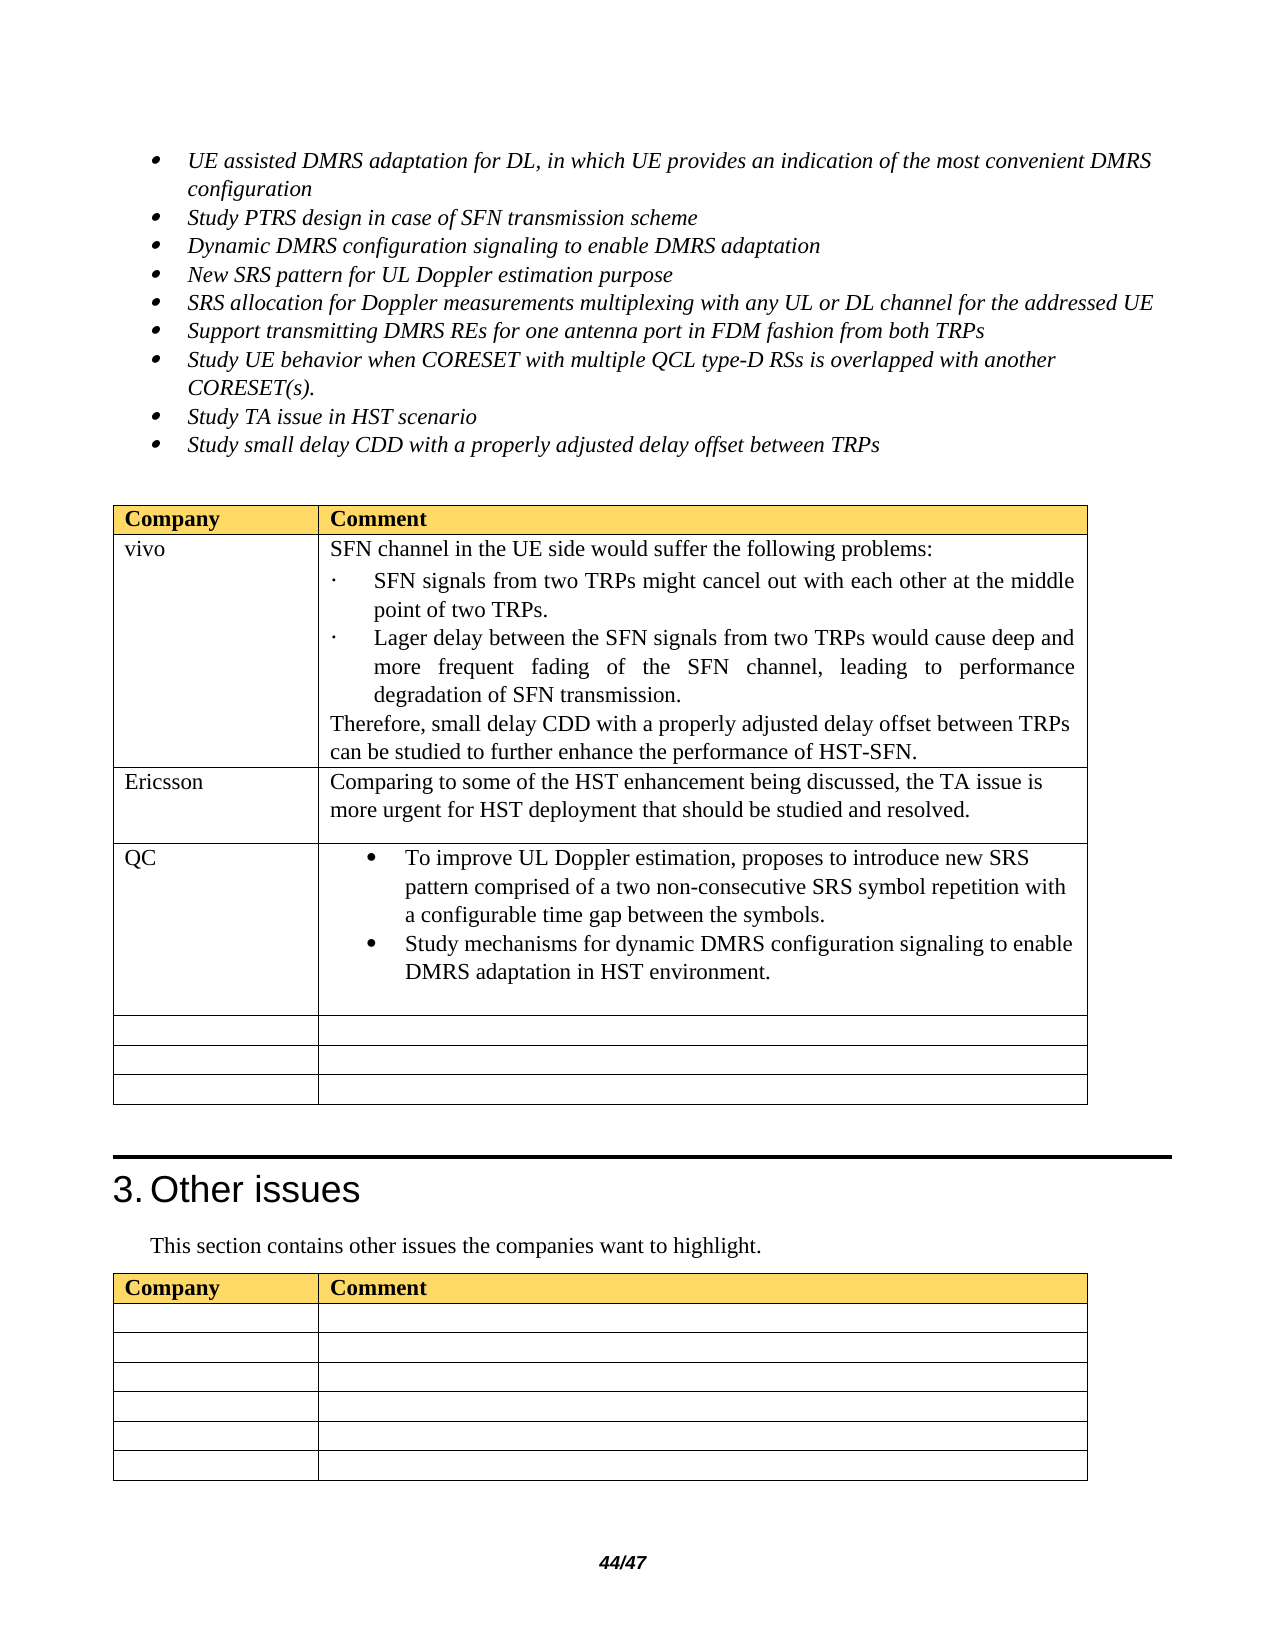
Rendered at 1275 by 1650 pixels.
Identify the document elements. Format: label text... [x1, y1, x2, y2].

list Support transmitting DMRS REs for one antenna port in FDM fashion from both TRPs [150, 318, 1172, 344]
table_cell [319, 1016, 1087, 1044]
table_cell [114, 1333, 318, 1362]
table_cell [114, 1075, 318, 1103]
table_cell To improve UL Doppler estimation, proposes to introduce new SRS pattern comprised of a two non-consecutive SRS symbol repetition with a configurable time gap between the symbols. Study mechanisms for dynamic DMRS configuration signaling to enable DMRS adaptation in HST environment. [319, 844, 1087, 1015]
list Dynamic DMRS configuration signaling to enable DMRS adaptation [150, 232, 1172, 259]
subtitle Other issues [112, 1156, 1172, 1210]
table_header Company [114, 506, 318, 534]
list UE assisted DMRS adaptation for DL, in which UE provides an indication of the most convenient DMRS configuration [150, 147, 1172, 202]
list Study UE behavior when CORESET with multiple QCL type-D RSs is overlapped with another CORESET(s). [150, 346, 1172, 401]
table_header Comment [319, 506, 1087, 534]
table_cell [114, 1363, 318, 1391]
list New SRS pattern for UL Doppler estimation purpose [150, 261, 1172, 287]
table_cell QC [114, 844, 318, 1015]
table_cell [319, 1046, 1087, 1074]
table_cell [114, 1392, 318, 1421]
table_header Comment [319, 1274, 1087, 1303]
table_cell [114, 1422, 318, 1450]
table_cell [319, 1422, 1087, 1450]
table_cell [319, 1333, 1087, 1362]
list Study TA issue in HST scenario [150, 403, 1172, 429]
table_cell Ericsson [114, 768, 318, 843]
text This section contains other issues the companies want to highlight. [112, 1232, 1172, 1258]
table_cell [114, 1046, 318, 1074]
table_cell [319, 1304, 1087, 1332]
table_header Company [114, 1274, 318, 1303]
table_cell Comparing to some of the HST enhancement being discussed, the TA issue is more urgent for HST deployment that should be studied and resolved. [319, 768, 1087, 843]
table_cell [114, 1304, 318, 1332]
list Study small delay CDD with a properly adjusted delay offset between TRPs [150, 431, 1172, 458]
table_cell [114, 1451, 318, 1479]
table_cell vivo [114, 535, 318, 767]
table_cell [319, 1451, 1087, 1479]
table_cell [319, 1392, 1087, 1421]
table_cell [319, 1075, 1087, 1103]
table_cell SFN channel in the UE side would suffer the following problems: SFN signals from two TRPs might cancel out with each other at the middle point of two TRPs. Lager delay between the SFN signals from two TRPs would cause deep and more frequent fading of the SFN channel, leading to performance degradation of SFN transmission. Therefore, small delay CDD with a properly adjusted delay offset between TRPs can be studied to further enhance the performance of HST-SFN. [319, 535, 1087, 767]
table_cell [319, 1363, 1087, 1391]
list Study PTRS design in case of SFN transmission scheme [150, 204, 1172, 230]
table_cell [114, 1016, 318, 1044]
list SRS allocation for Doppler measurements multiplexing with any UL or DL channel for the addressed UE [150, 289, 1172, 316]
